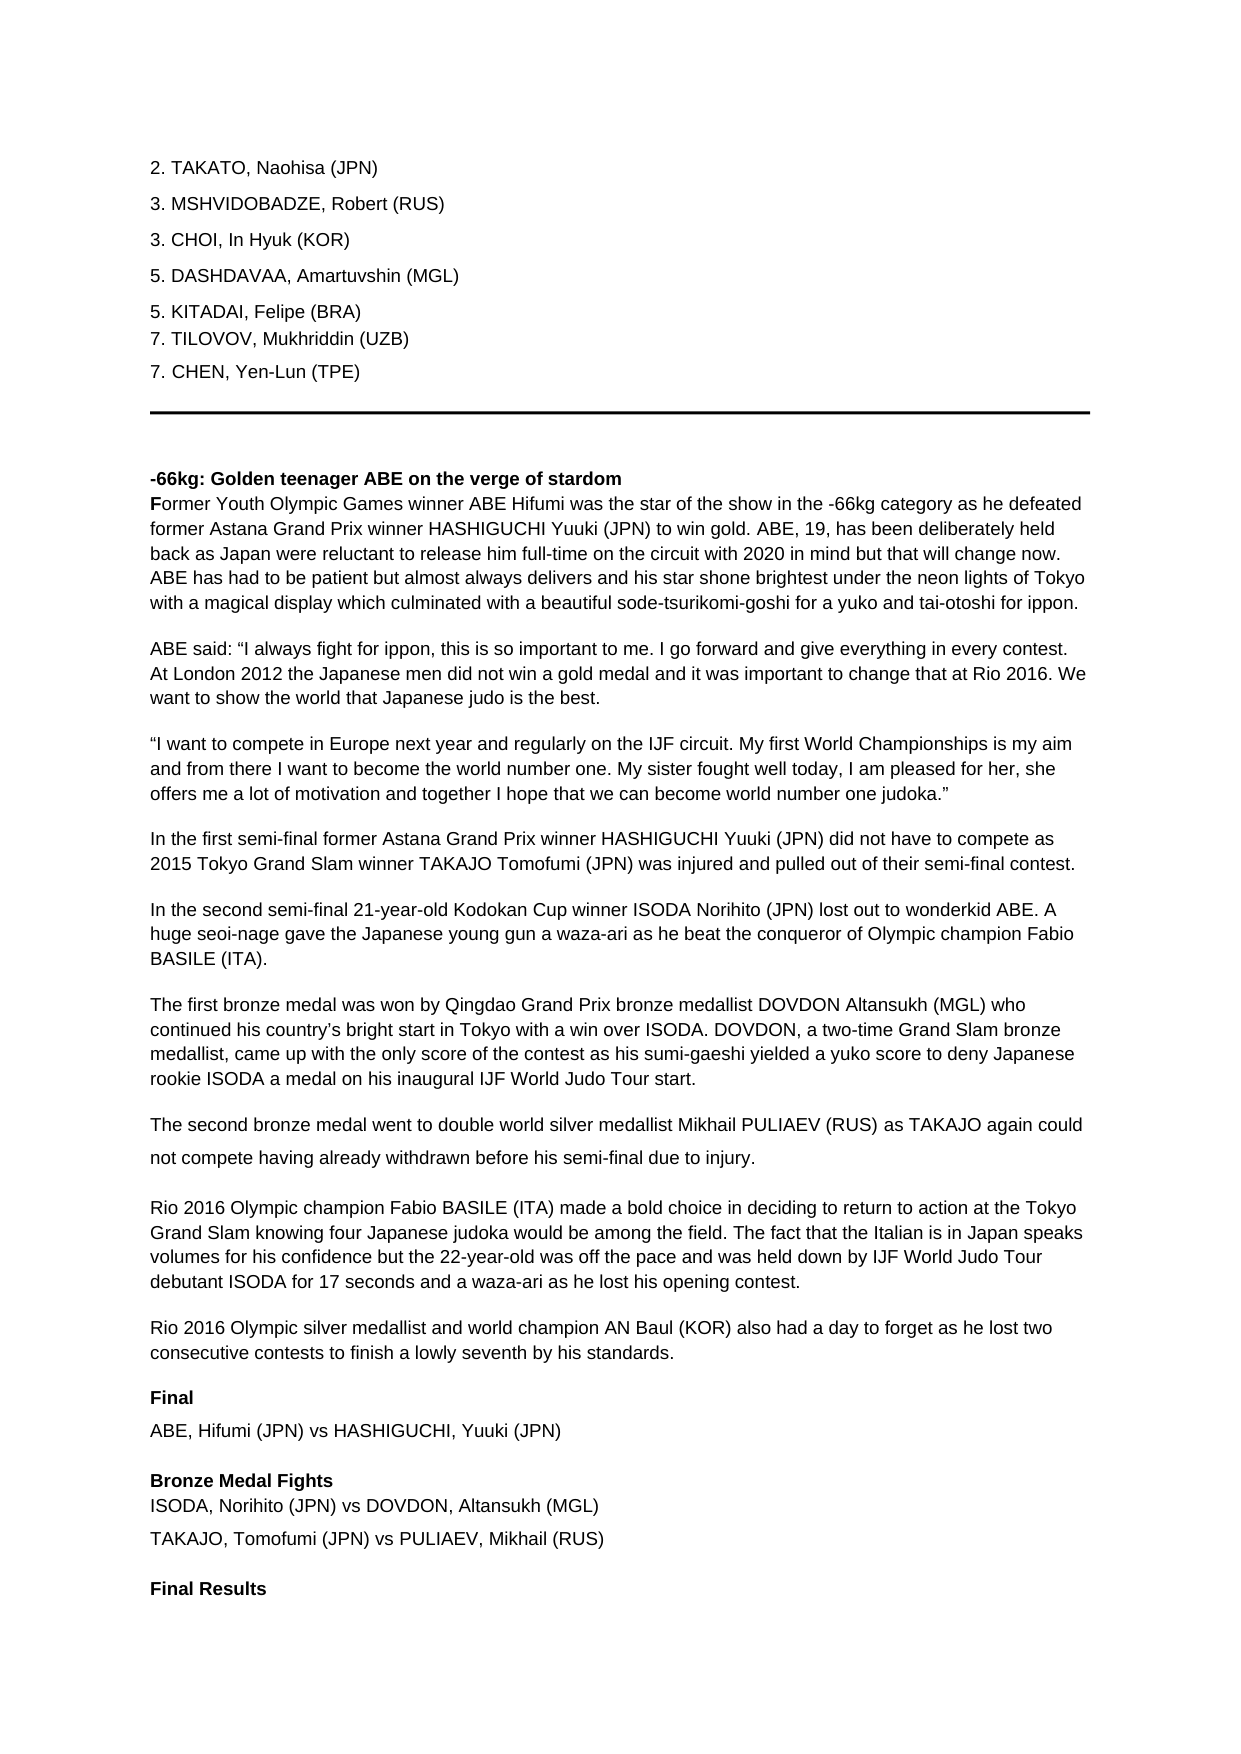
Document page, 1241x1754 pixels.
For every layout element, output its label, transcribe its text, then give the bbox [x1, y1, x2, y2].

text Bronze Medal Fights ISODA, Norihito (JPN) vs DOVDON, Altansukh (MGL) TAKAJO, Tomofumi (JPN) vs PULIAEV, Mikhail (RUS) [150, 1470, 1090, 1552]
text Rio 2016 Olympic silver medallist and world champion AN Baul (KOR) also had a day to forget as he lost two consecutive contests to finish a lowly seventh by his standards. [150, 1317, 1090, 1363]
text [150, 150, 1090, 386]
text Final Results [150, 1578, 1090, 1599]
text In the first semi-final former Astana Grand Prix winner HASHIGUCHI Yuuki (JPN) did not have to compete as 2015 Tokyo Grand Slam winner TAKAJO Tomofumi (JPN) was injured and pulled out of their semi-final contest. [150, 828, 1090, 874]
text -66kg: Golden teenager ABE on the verge of stardom Former Youth Olympic Games winner ABE Hifumi was the star of the show in the -66kg category as he defeated former Astana Grand Prix winner HASHIGUCHI Yuuki (JPN) to win gold. ABE, 19, has been deliberately held back as Japan were reluctant to release him full-time on the circuit with 2020 in mind but that will change now. ABE has had to be patient but almost always delivers and his star shone brightest under the neon lights of Tokyo with a magical display which culminated with a beautiful sode-tsurikomi-goshi for a yuko and tai-otoshi for ippon. [150, 468, 1090, 613]
text “I want to compete in Europe next year and regularly on the IJF circuit. My first World Championships is my aim and from there I want to become the world number one. My sister fought well today, I am pleased for her, she offers me a lot of motivation and together I hope that we can become world number one judoka.” [150, 733, 1090, 804]
text Final ABE, Hifumi (JPN) vs HASHIGUCHI, Yuuki (JPN) [150, 1387, 1090, 1444]
text ABE said: “I always fight for ippon, this is so important to me. I go forward and give everything in every contest. At London 2012 the Japanese men did not win a gold medal and it was important to change that at Rio 2016. We want to show the world that Japanese judo is the best. [150, 638, 1090, 709]
text In the second semi-final 21-year-old Kodokan Cup winner ISODA Norihito (JPN) lost out to wonderkid ABE. A huge seoi-nage gave the Japanese young gun a waza-ari as he beat the conqueror of Olympic champion Fabio BASILE (ITA). [150, 898, 1090, 969]
text The first bronze medal was won by Qingdao Grand Prix bronze medallist DOVDON Altansukh (MGL) who continued his country’s bright start in Tokyo with a win over ISODA. DOVDON, a two-time Grand Slam bronze medallist, came up with the only score of the contest as his sumi-gaeshi yielded a yuko score to deny Japanese rookie ISODA a medal on his inaugural IJF World Judo Tour start. [150, 994, 1090, 1089]
text Rio 2016 Olympic champion Fabio BASILE (ITA) made a bold choice in deciding to return to action at the Tokyo Grand Slam knowing four Japanese judoka would be among the field. The fact that the Italian is in Japan speaks volumes for his confidence but the 22-year-old was off the pace and was held down by IJF World Judo Tour debutant ISODA for 17 seconds and a waza-ari as he lost his opening contest. [150, 1197, 1090, 1293]
text The second bronze medal went to double world silver medallist Mikhail PULIAEV (RUS) as TAKAJO again could not compete having already withdrawn before his semi-final due to injury. [150, 1114, 1090, 1171]
